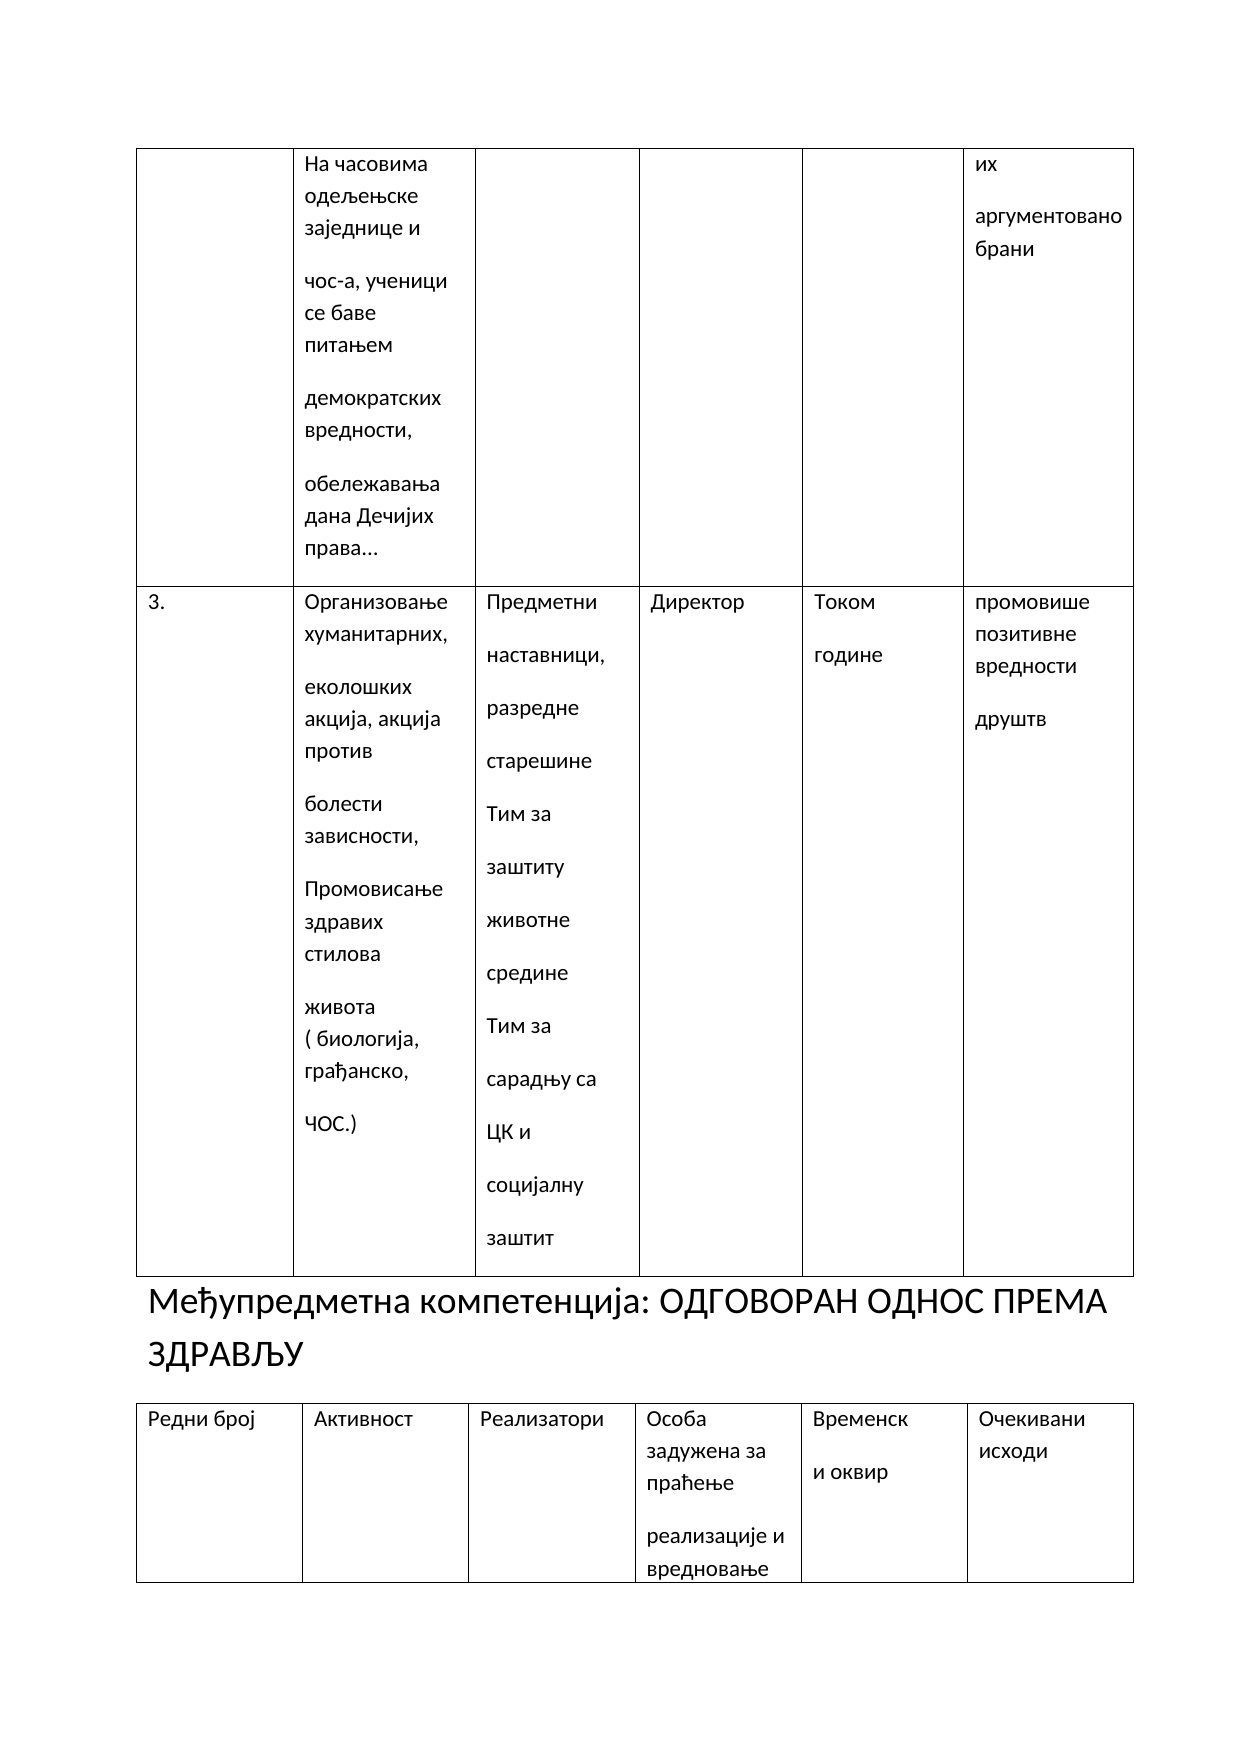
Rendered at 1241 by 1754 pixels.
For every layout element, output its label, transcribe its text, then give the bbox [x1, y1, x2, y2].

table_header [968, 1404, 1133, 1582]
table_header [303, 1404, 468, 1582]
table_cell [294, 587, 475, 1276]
text Међупредметна компетенција: ОДГОВОРАН ОДНОС ПРЕМА ЗДРАВЉУ [148, 1277, 1167, 1375]
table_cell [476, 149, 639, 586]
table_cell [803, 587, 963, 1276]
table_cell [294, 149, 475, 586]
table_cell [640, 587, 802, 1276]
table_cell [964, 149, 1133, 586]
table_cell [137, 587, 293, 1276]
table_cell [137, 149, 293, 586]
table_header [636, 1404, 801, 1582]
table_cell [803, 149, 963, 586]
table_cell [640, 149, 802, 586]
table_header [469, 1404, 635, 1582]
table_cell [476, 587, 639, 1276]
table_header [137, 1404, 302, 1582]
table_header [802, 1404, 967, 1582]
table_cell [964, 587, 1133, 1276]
